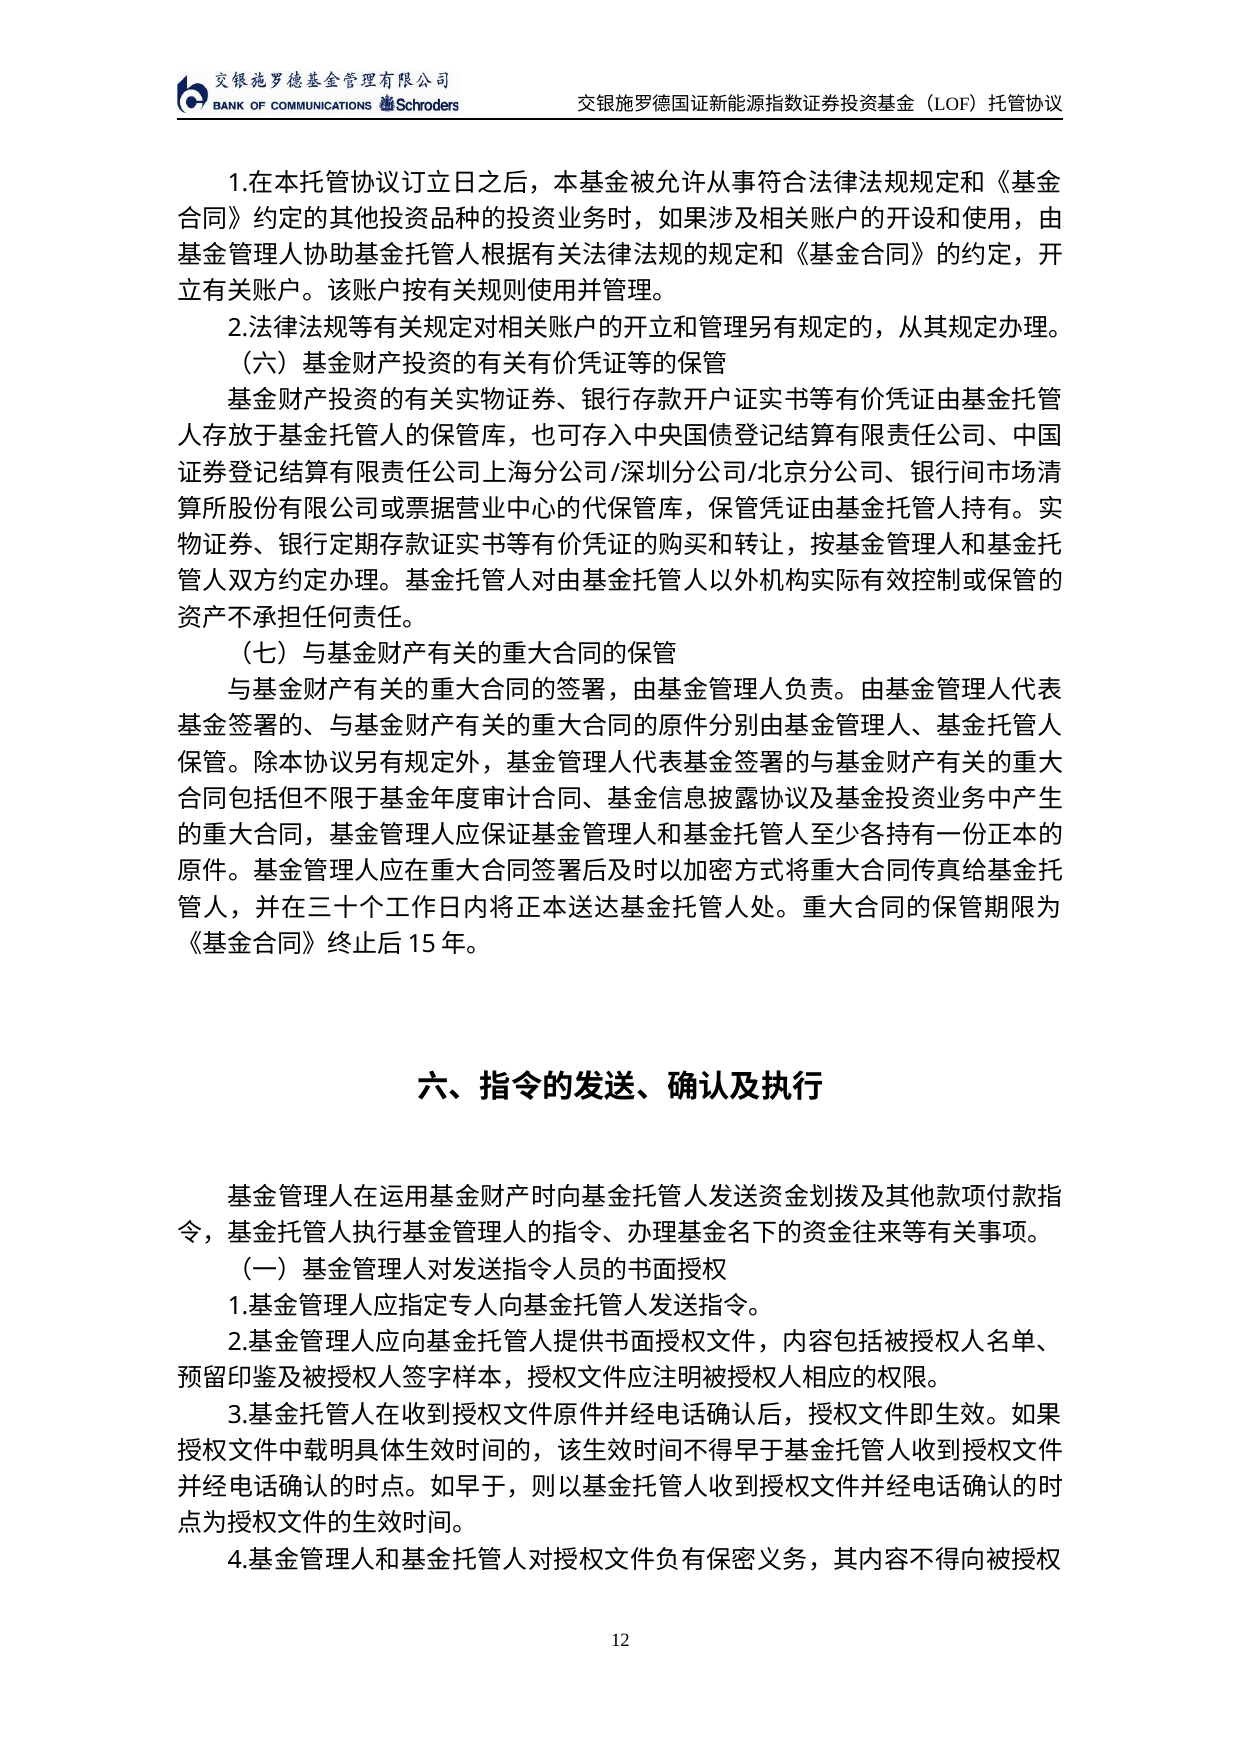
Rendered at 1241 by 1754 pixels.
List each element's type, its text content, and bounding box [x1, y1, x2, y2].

text （七）与基金财产有关的重大合同的保管 [177, 633, 1063, 669]
text 1.基金管理人应指定专人向基金托管人发送指令。 [177, 1285, 1063, 1322]
text 2.基金管理人应向基金托管人提供书面授权文件，内容包括被授权人名单、预留印鉴及被授权人签字样本，授权文件应注明被授权人相应的权限。 [177, 1322, 1063, 1394]
text 基金管理人在运用基金财产时向基金托管人发送资金划拨及其他款项付款指令，基金托管人执行基金管理人的指令、办理基金名下的资金往来等有关事项。 [177, 1177, 1063, 1249]
text 2.法律法规等有关规定对相关账户的开立和管理另有规定的，从其规定办理。 [177, 307, 1063, 343]
text 3.基金托管人在收到授权文件原件并经电话确认后，授权文件即生效。如果授权文件中载明具体生效时间的，该生效时间不得早于基金托管人收到授权文件并经电话确认的时点。如早于，则以基金托管人收到授权文件并经电话确认的时点为授权文件的生效时间。 [177, 1394, 1063, 1539]
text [177, 1539, 1063, 1575]
text （一）基金管理人对发送指令人员的书面授权 [177, 1249, 1063, 1285]
text 基金财产投资的有关实物证券、银行存款开户证实书等有价凭证由基金托管人存放于基金托管人的保管库，也可存入中央国债登记结算有限责任公司、中国证券登记结算有限责任公司上海分公司/深圳分公司/北京分公司、银行间市场清算所股份有限公司或票据营业中心的代保管库，保管凭证由基金托管人持有。实物证券、银行定期存款证实书等有价凭证的购买和转让，按基金管理人和基金托管人双方约定办理。基金托管人对由基金托管人以外机构实际有效控制或保管的资产不承担任何责任。 [177, 379, 1063, 633]
text 1.在本托管协议订立日之后，本基金被允许从事符合法律法规规定和《基金合同》约定的其他投资品种的投资业务时，如果涉及相关账户的开设和使用，由基金管理人协助基金托管人根据有关法律法规的规定和《基金合同》的约定，开立有关账户。该账户按有关规则使用并管理。 [177, 162, 1063, 307]
picture [177, 71, 459, 113]
text 与基金财产有关的重大合同的签署，由基金管理人负责。由基金管理人代表基金签署的、与基金财产有关的重大合同的原件分别由基金管理人、基金托管人保管。除本协议另有规定外，基金管理人代表基金签署的与基金财产有关的重大合同包括但不限于基金年度审计合同、基金信息披露协议及基金投资业务中产生的重大合同，基金管理人应保证基金管理人和基金托管人至少各持有一份正本的原件。基金管理人应在重大合同签署后及时以加密方式将重大合同传真给基金托管人，并在三十个工作日内将正本送达基金托管人处。重大合同的保管期限为《基金合同》终止后15年。 [177, 669, 1063, 959]
subtitle 六、指令的发送、确认及执行 [177, 1052, 1063, 1117]
text （六）基金财产投资的有关有价凭证等的保管 [177, 343, 1063, 379]
